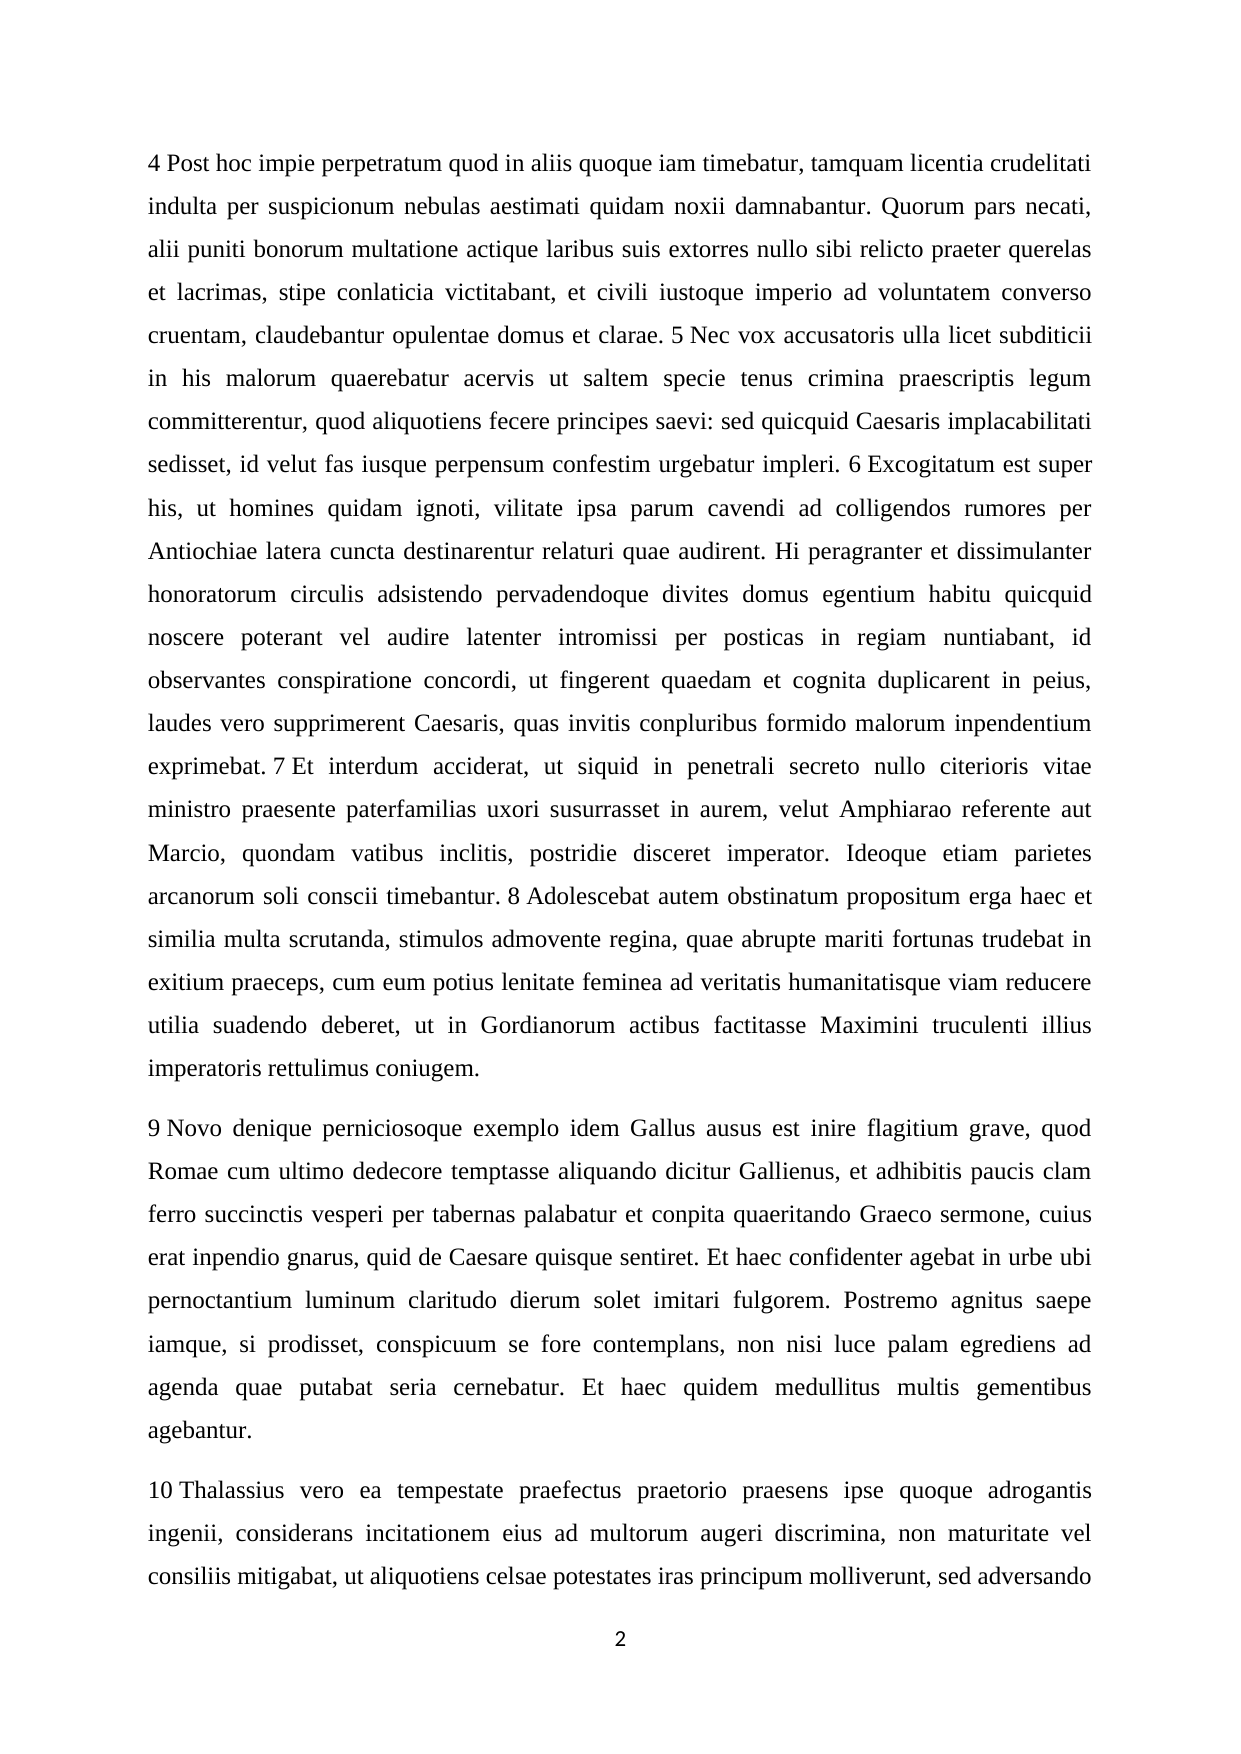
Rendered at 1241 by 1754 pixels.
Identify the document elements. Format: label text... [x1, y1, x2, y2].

text 4 Post hoc impie perpetratum quod in aliis quoque iam timebatur, tamquam licentia crudelitati indulta per suspicionum nebulas aestimati quidam noxii damnabantur. Quorum pars necati, alii puniti bonorum multatione actique laribus suis extorres nullo sibi relicto praeter querelas et lacrimas, stipe conlaticia victitabant, et civili iustoque imperio ad voluntatem converso cruentam, claudebantur opulentae domus et clarae. 5 Nec vox accusatoris ulla licet subditicii in his malorum quaerebatur acervis ut saltem specie tenus crimina praescriptis legum committerentur, quod aliquotiens fecere principes saevi: sed quicquid Caesaris implacabilitati sedisset, id velut fas iusque perpensum confestim urgebatur impleri. 6 Excogitatum est super his, ut homines quidam ignoti, vilitate ipsa parum cavendi ad colligendos rumores per Antiochiae latera cuncta destinarentur relaturi quae audirent. Hi peragranter et dissimulanter honoratorum circulis adsistendo pervadendoque divites domus egentium habitu quicquid noscere poterant vel audire latenter intromissi per posticas in regiam nuntiabant, id observantes conspiratione concordi, ut fingerent quaedam et cognita duplicarent in peius, laudes vero supprimerent Caesaris, quas invitis conpluribus formido malorum inpendentium exprimebat. 7 Et interdum acciderat, ut siquid in penetrali secreto nullo citerioris vitae ministro praesente paterfamilias uxori susurrasset in aurem, velut Amphiarao referente aut Marcio, quondam vatibus inclitis, postridie disceret imperator. Ideoque etiam parietes arcanorum soli conscii timebantur. 8 Adolescebat autem obstinatum propositum erga haec et similia multa scrutanda, stimulos admovente regina, quae abrupte mariti fortunas trudebat in exitium praeceps, cum eum potius lenitate feminea ad veritatis humanitatisque viam reducere utilia suadendo deberet, ut in Gordianorum actibus factitasse Maximini truculenti illius imperatoris rettulimus coniugem. [148, 148, 1093, 1082]
text 9 Novo denique perniciosoque exemplo idem Gallus ausus est inire flagitium grave, quod Romae cum ultimo dedecore temptasse aliquando dicitur Gallienus, et adhibitis paucis clam ferro succinctis vesperi per tabernas palabatur et conpita quaeritando Graeco sermone, cuius erat inpendio gnarus, quid de Caesare quisque sentiret. Et haec confidenter agebat in urbe ubi pernoctantium luminum claritudo dierum solet imitari fulgorem. Postremo agnitus saepe iamque, si prodisset, conspicuum se fore contemplans, non nisi luce palam egrediens ad agenda quae putabat seria cernebatur. Et haec quidem medullitus multis gementibus agebantur. [148, 1113, 1093, 1444]
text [148, 1475, 1093, 1590]
